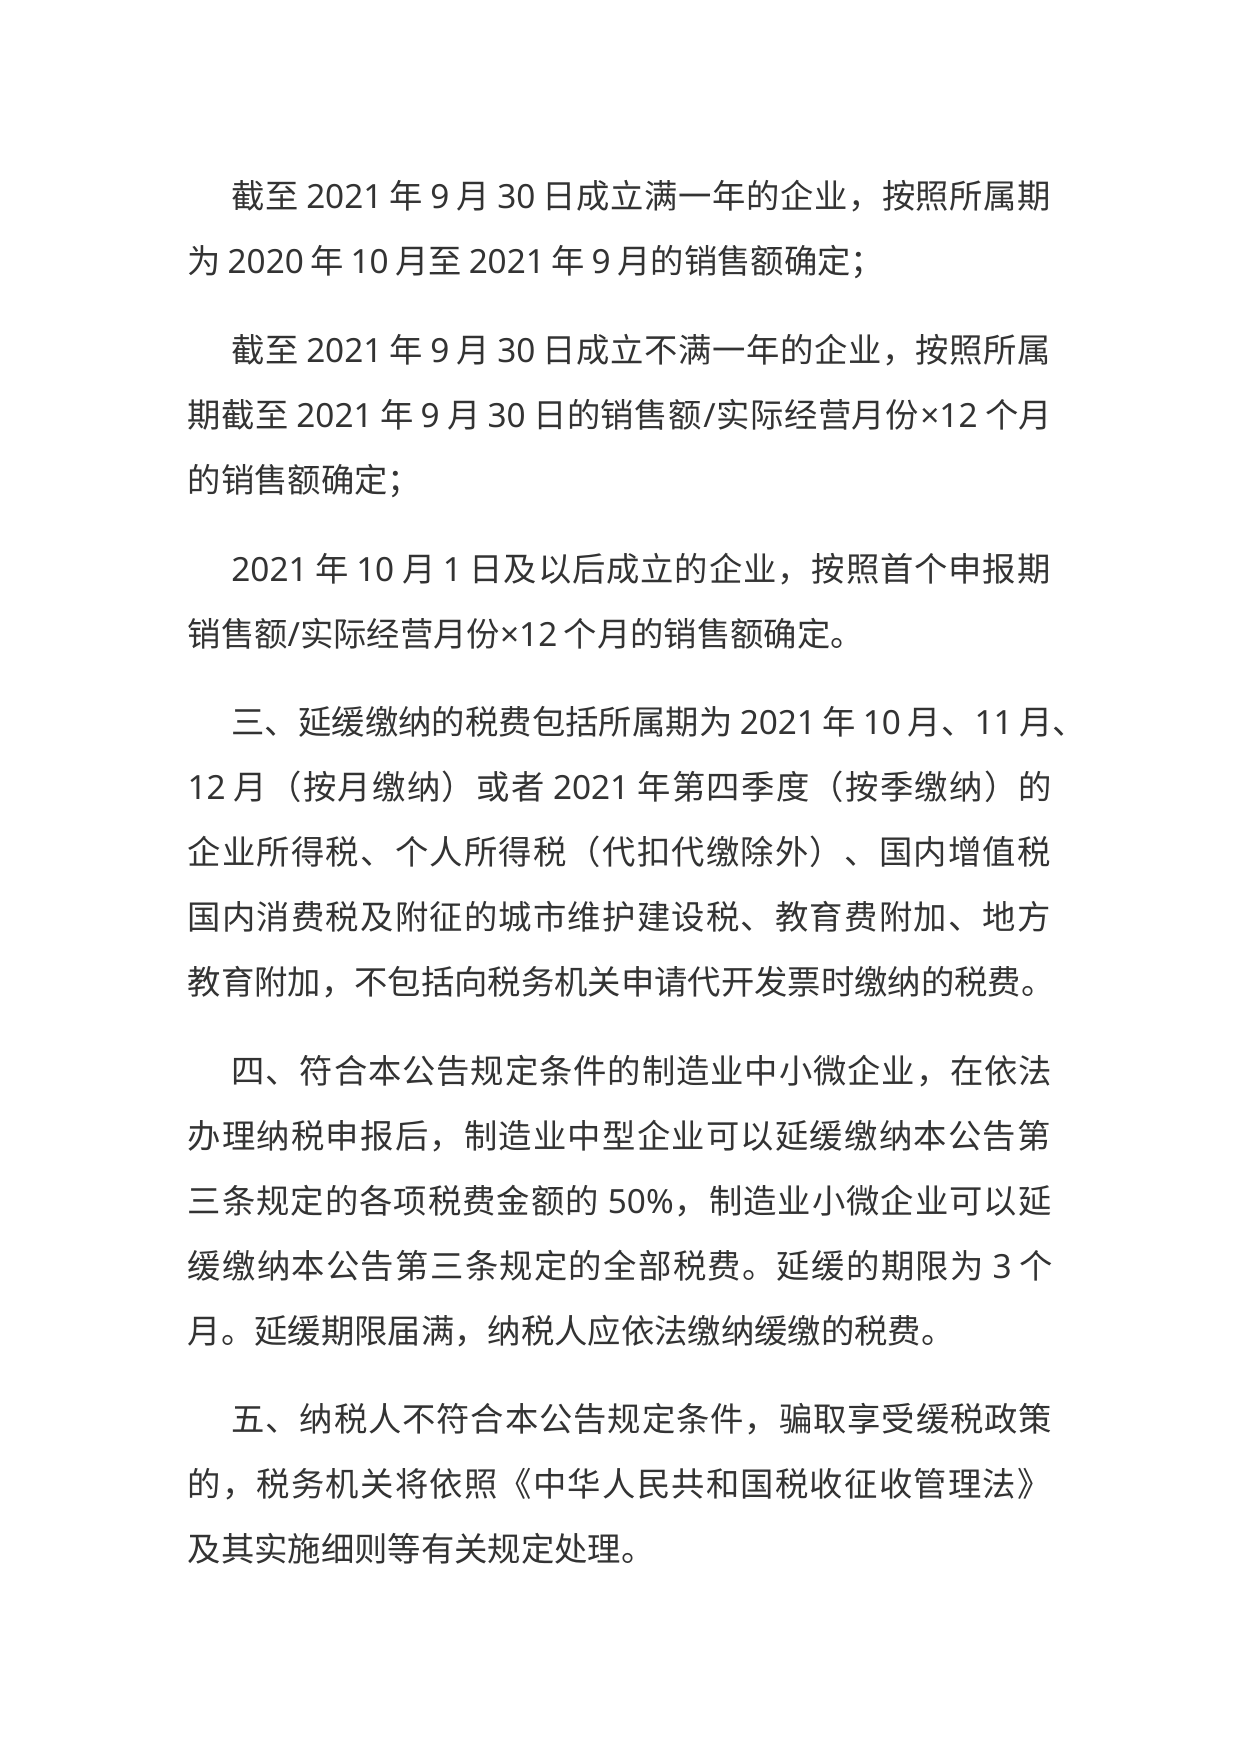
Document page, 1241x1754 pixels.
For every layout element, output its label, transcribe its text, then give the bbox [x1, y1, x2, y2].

text 四、符合本公告规定条件的制造业中小微企业，在依法办理纳税申报后，制造业中型企业可以延缓缴纳本公告第三条规定的各项税费金额的50%，制造业小微企业可以延缓缴纳本公告第三条规定的全部税费。延缓的期限为3个月。延缓期限届满，纳税人应依法缴纳缓缴的税费。 [187, 1036, 1053, 1361]
text 三、延缓缴纳的税费包括所属期为2021年10月、11月、12月（按月缴纳）或者2021年第四季度（按季缴纳）的企业所得税、个人所得税（代扣代缴除外）、国内增值税、国内消费税及附征的城市维护建设税、教育费附加、地方教育附加，不包括向税务机关申请代开发票时缴纳的税费。 [187, 688, 1053, 1013]
text 2021年10月1日及以后成立的企业，按照首个申报期销售额/实际经营月份×12个月的销售额确定。 [187, 534, 1053, 664]
text 截至2021年9月30日成立不满一年的企业，按照所属期截至2021年9月30日的销售额/实际经营月份×12个月的销售额确定； [187, 316, 1053, 511]
text 截至2021年9月30日成立满一年的企业，按照所属期为2020年10月至2021年9月的销售额确定； [187, 162, 1053, 292]
text 五、纳税人不符合本公告规定条件，骗取享受缓税政策的，税务机关将依照《中华人民共和国税收征收管理法》及其实施细则等有关规定处理。 [187, 1385, 1053, 1580]
